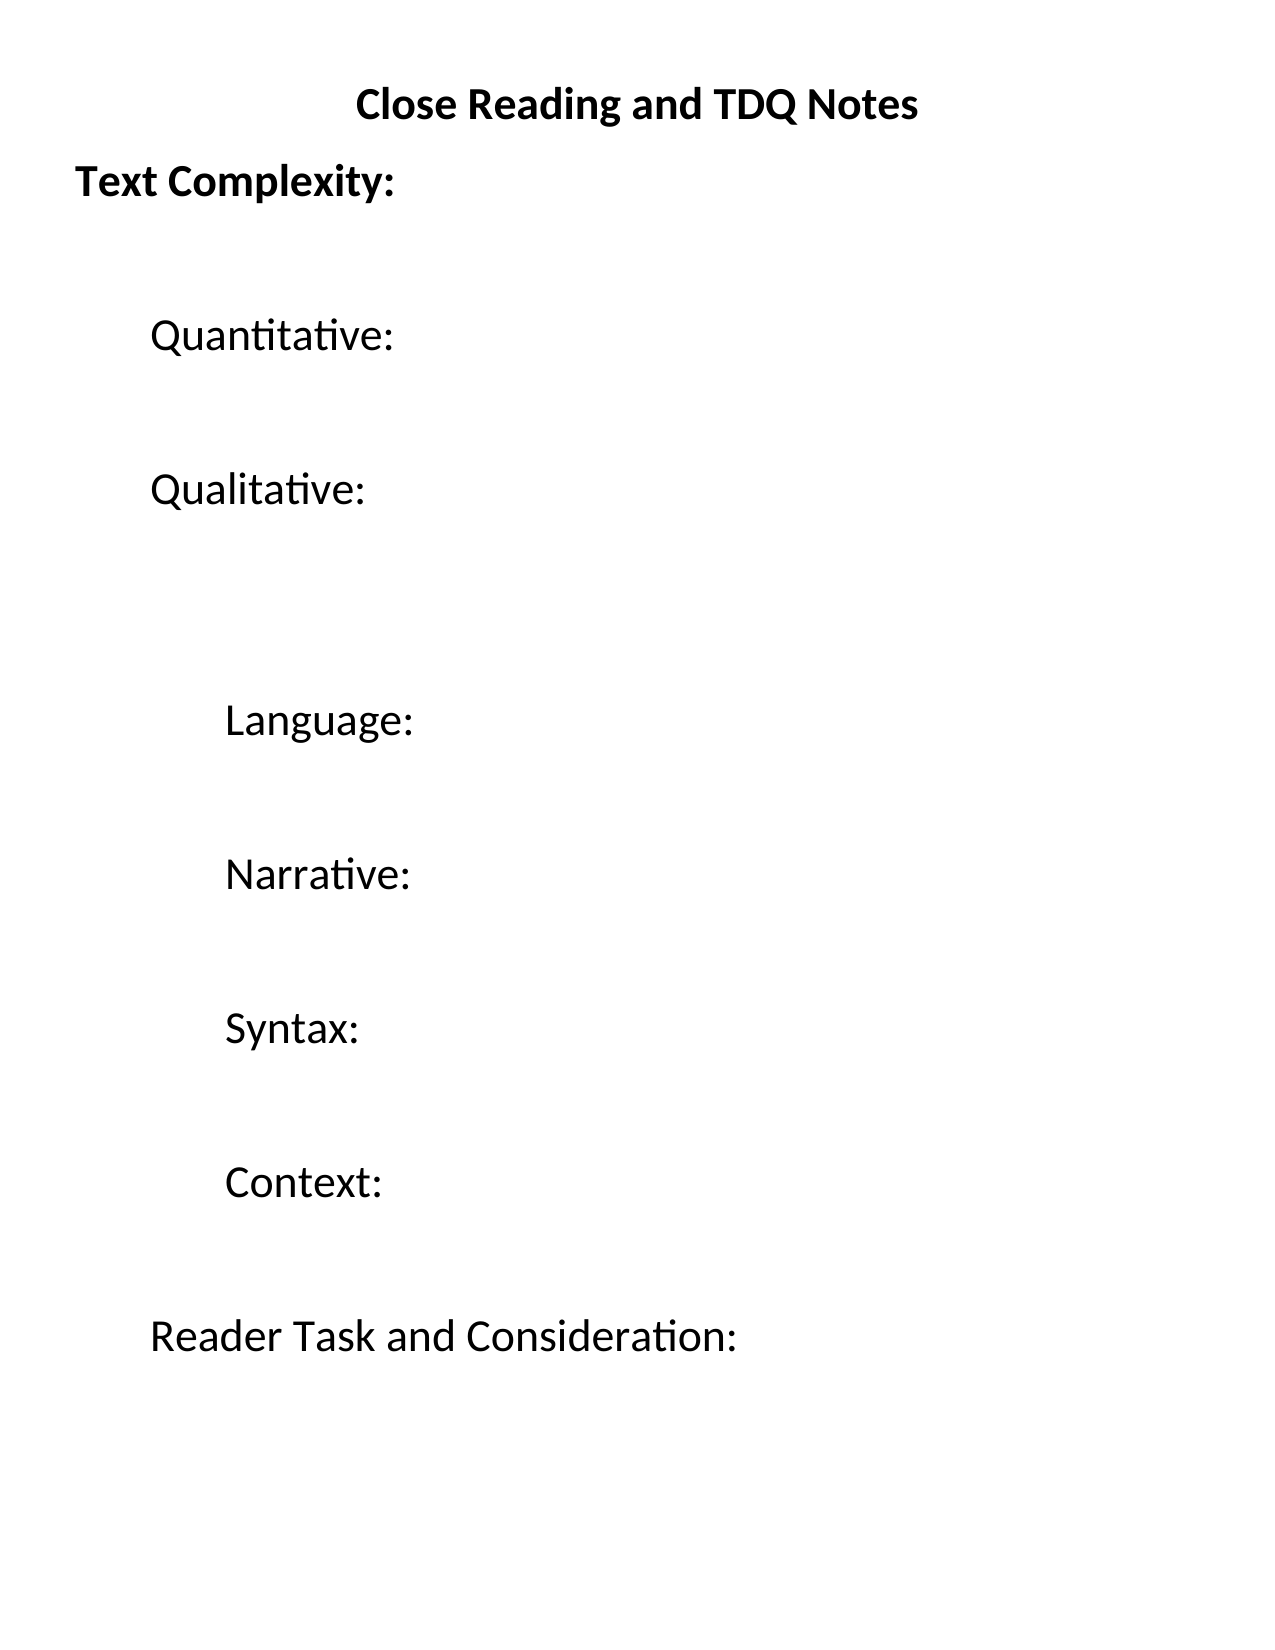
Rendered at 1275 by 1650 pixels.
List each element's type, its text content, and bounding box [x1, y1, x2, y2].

text Text Complexity: [75, 152, 1200, 208]
text Close Reading and TDQ Notes [75, 75, 1200, 131]
text Narrative: [225, 845, 1200, 901]
text Context: [225, 1153, 1200, 1209]
text Quantitative: [150, 306, 1200, 362]
text Qualitative: [150, 460, 1200, 516]
text Reader Task and Consideration: [150, 1307, 1200, 1363]
text Language: [225, 691, 1200, 747]
text Syntax: [225, 999, 1200, 1055]
